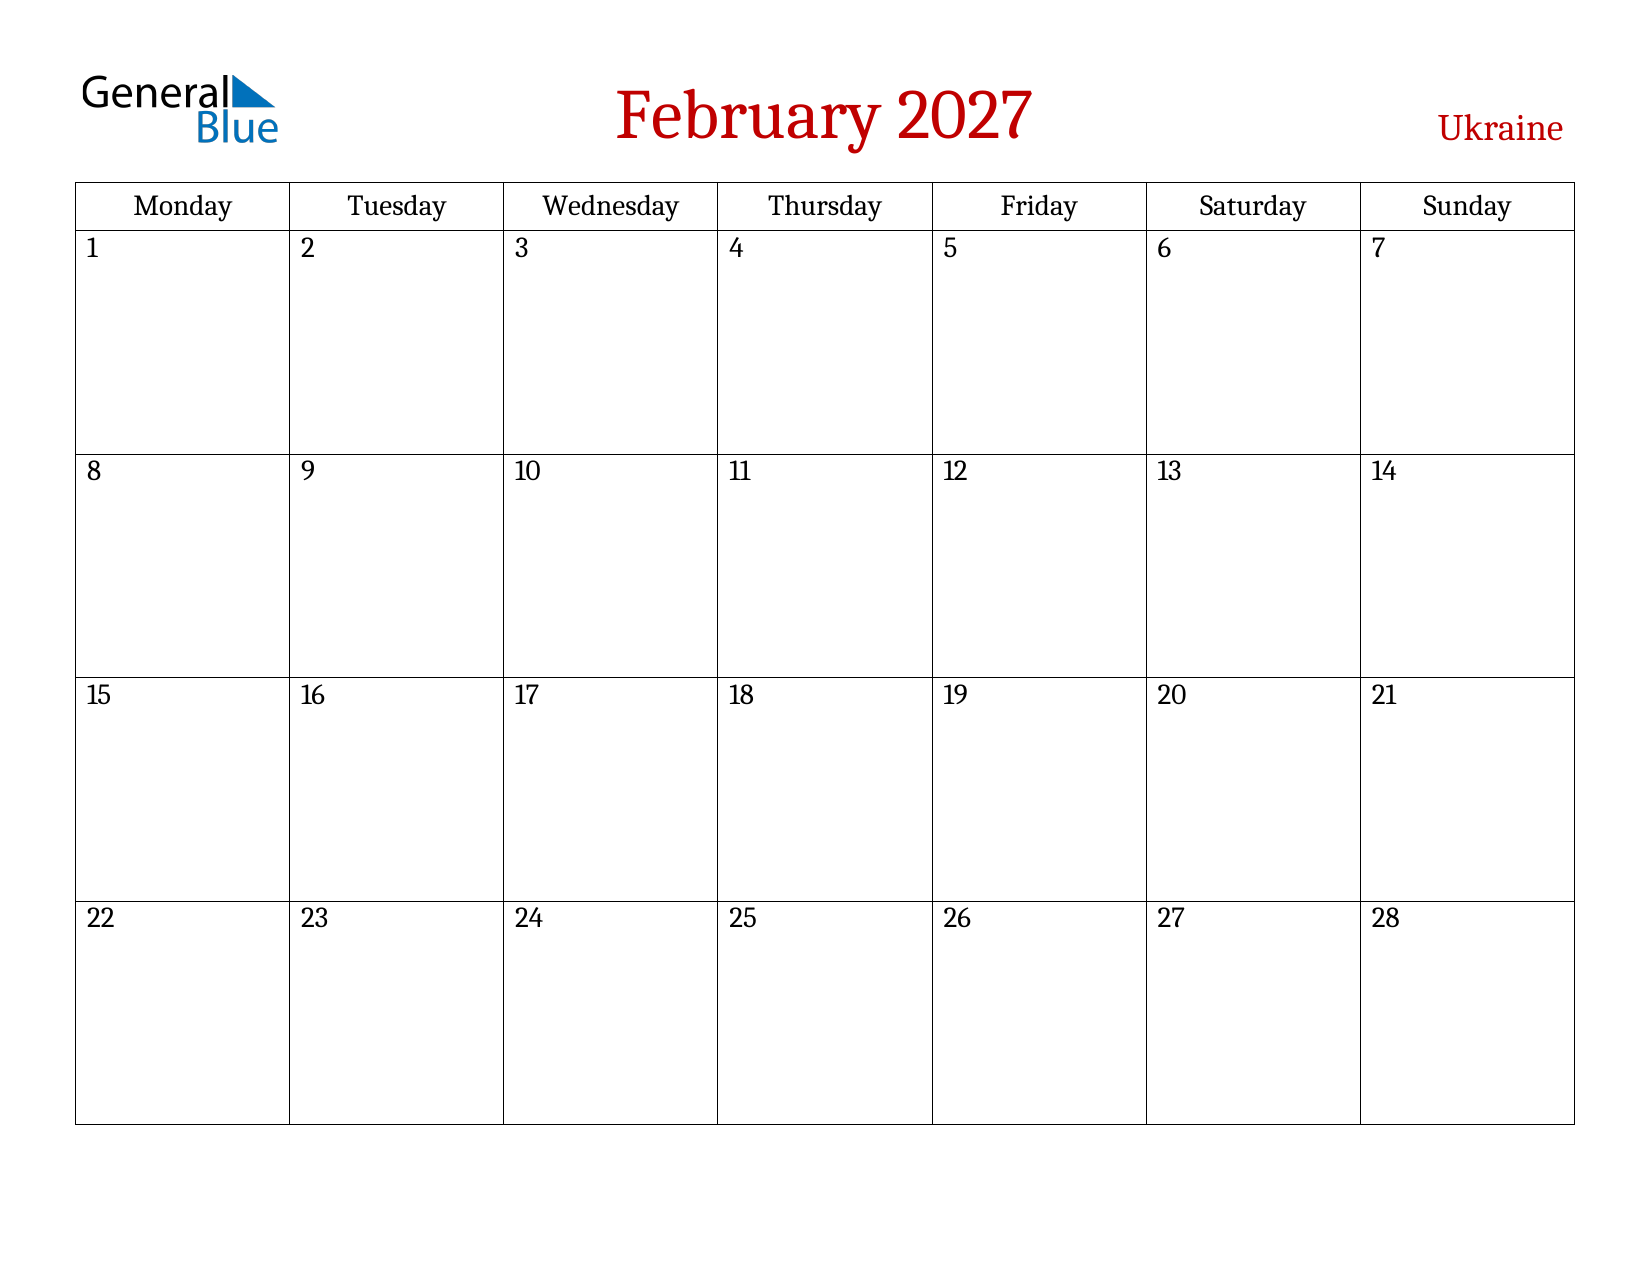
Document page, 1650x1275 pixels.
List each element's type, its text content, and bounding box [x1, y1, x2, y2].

table_header [76, 75, 503, 182]
table_cell 8 [76, 455, 289, 488]
table_cell Thursday [718, 183, 932, 230]
table_cell [1147, 935, 1360, 1124]
table_cell 19 [933, 678, 1146, 712]
table_cell [933, 265, 1146, 453]
table_cell [1147, 712, 1360, 901]
table_cell [504, 265, 717, 453]
table_cell 9 [290, 455, 503, 488]
table_cell [1147, 488, 1360, 677]
table_cell [1361, 712, 1574, 901]
table_cell 28 [1361, 902, 1574, 935]
table_cell [933, 712, 1146, 901]
table_cell [1361, 488, 1574, 677]
table_cell Saturday [1147, 183, 1360, 230]
table_cell 17 [504, 678, 717, 712]
table_cell Friday [933, 183, 1146, 230]
table_cell 7 [1361, 231, 1574, 264]
table_cell [504, 488, 717, 677]
table_cell 10 [504, 455, 717, 488]
table_cell [290, 265, 503, 453]
table_cell 22 [76, 902, 289, 935]
table_cell 6 [1147, 231, 1360, 264]
table_cell [718, 712, 932, 901]
table_cell 4 [718, 231, 932, 264]
table_cell [1361, 265, 1574, 453]
table_cell 16 [290, 678, 503, 712]
table_header Ukraine [1146, 75, 1574, 182]
table_header February 2027 [504, 75, 1146, 182]
table_cell [933, 935, 1146, 1124]
table_cell [504, 935, 717, 1124]
table_cell 13 [1147, 455, 1360, 488]
table_cell [76, 488, 289, 677]
table_cell 11 [718, 455, 932, 488]
table_cell 2 [290, 231, 503, 264]
table_cell 1 [76, 231, 289, 264]
table_cell 23 [290, 902, 503, 935]
picture [82, 75, 278, 143]
table_cell [290, 488, 503, 677]
table_cell [76, 935, 289, 1124]
table_cell [504, 712, 717, 901]
table_cell 21 [1361, 678, 1574, 712]
table_cell [1361, 935, 1574, 1124]
table_cell 26 [933, 902, 1146, 935]
table_cell [933, 488, 1146, 677]
table_cell [718, 488, 932, 677]
table_cell 5 [933, 231, 1146, 264]
table_cell Tuesday [290, 183, 503, 230]
table_cell Monday [76, 183, 289, 230]
table_cell 20 [1147, 678, 1360, 712]
table_cell 14 [1361, 455, 1574, 488]
table_cell [76, 712, 289, 901]
table_cell 27 [1147, 902, 1360, 935]
table_cell 12 [933, 455, 1146, 488]
table_cell [718, 935, 932, 1124]
table_cell 25 [718, 902, 932, 935]
table_cell [1147, 265, 1360, 453]
table_cell 3 [504, 231, 717, 264]
table_cell [76, 265, 289, 453]
table_cell 15 [76, 678, 289, 712]
table_cell 24 [504, 902, 717, 935]
table_cell Wednesday [504, 183, 717, 230]
table_cell [718, 265, 932, 453]
table_cell 18 [718, 678, 932, 712]
table_cell [290, 935, 503, 1124]
table_cell Sunday [1361, 183, 1574, 230]
table_cell [290, 712, 503, 901]
